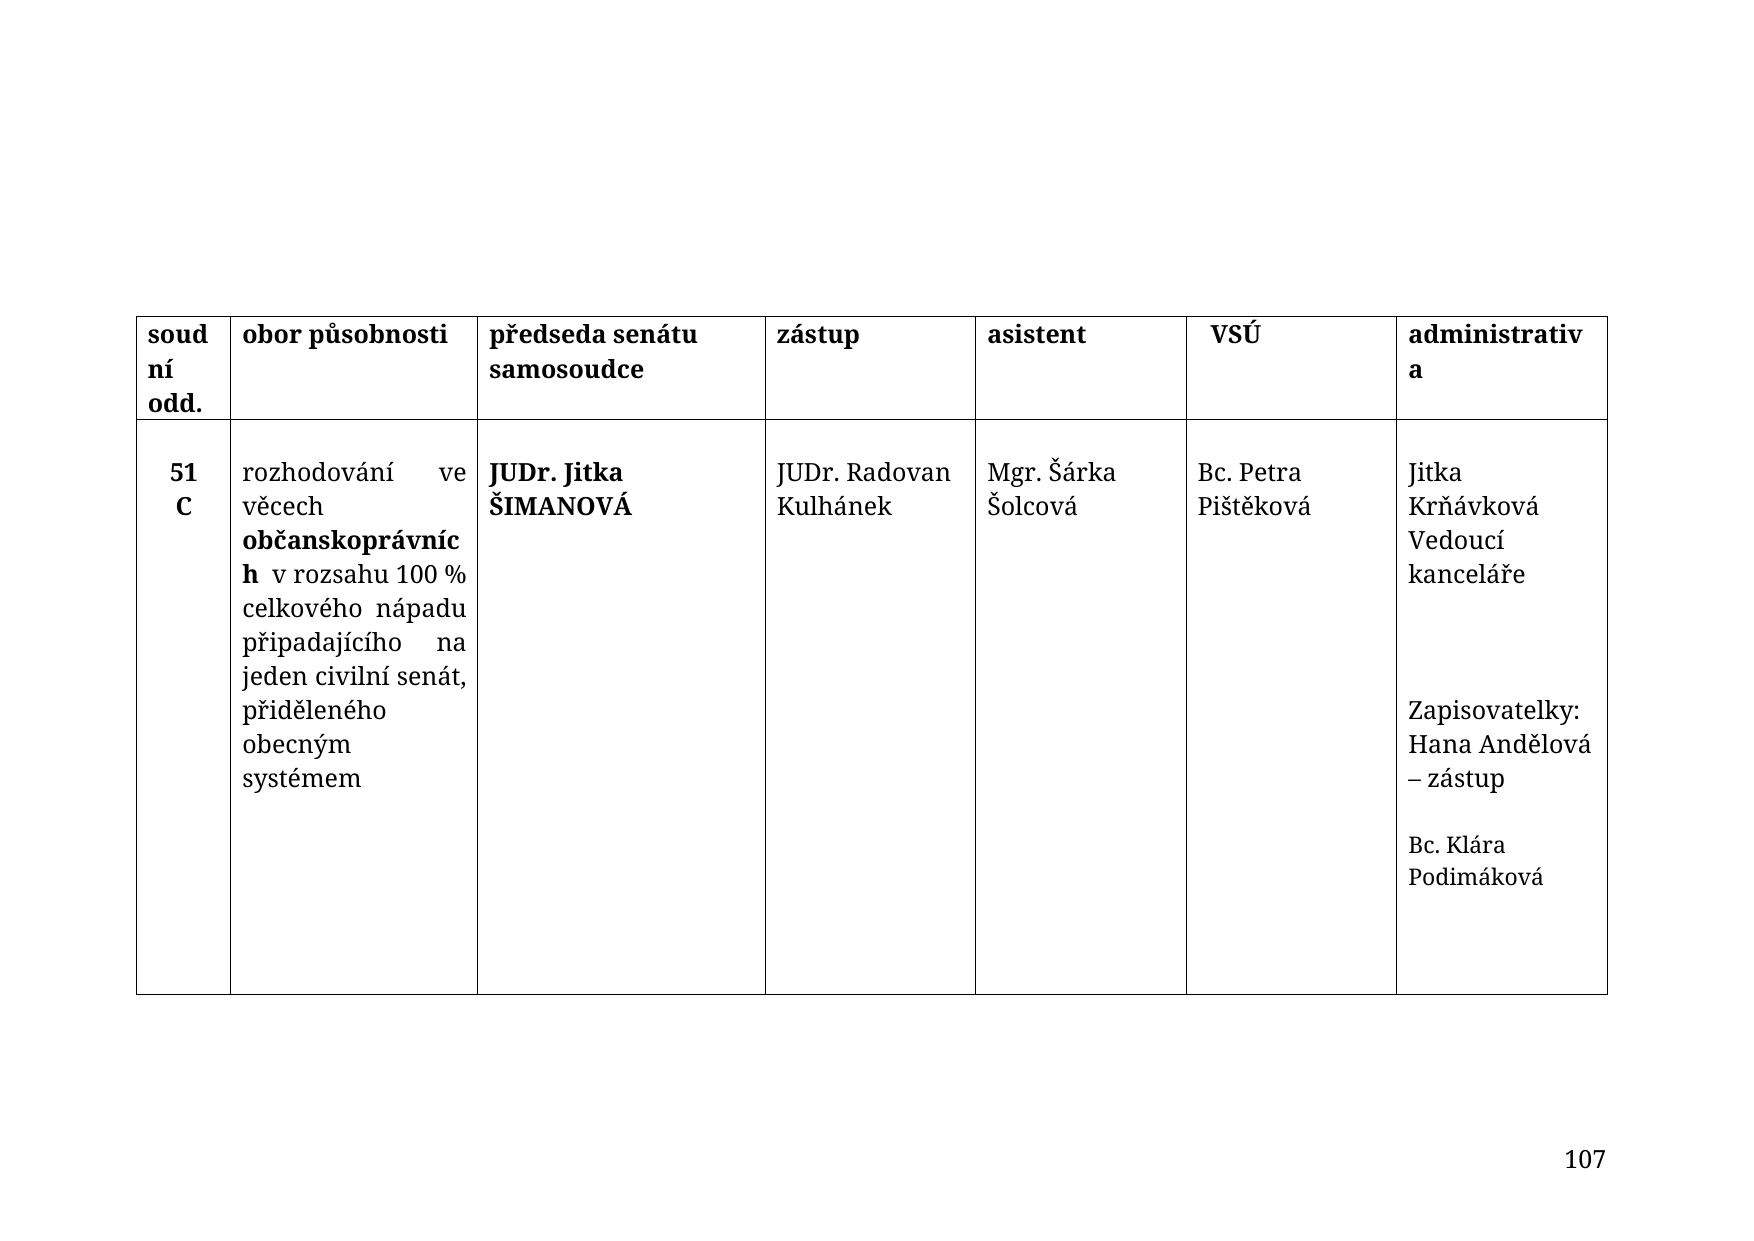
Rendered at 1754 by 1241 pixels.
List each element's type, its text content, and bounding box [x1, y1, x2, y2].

table_cell Bc. Petra Pištěková [1187, 420, 1396, 994]
table_cell 51 C [137, 420, 230, 994]
table_cell Mgr. Šárka Šolcová [976, 420, 1186, 994]
table_header předseda senátu samosoudce [478, 317, 765, 419]
table_cell JUDr. Radovan Kulhánek [766, 420, 975, 994]
table_cell Jitka Krňávková Vedoucí kanceláře Zapisovatelky: Hana Andělová – zástup Bc. Klára Podimáková [1397, 420, 1607, 994]
table_header VSÚ [1187, 317, 1396, 419]
table_header administrativa [1397, 317, 1607, 419]
table_cell rozhodování ve věcech občanskoprávních v rozsahu 100 % celkového nápadu připadajícího na jeden civilní senát, přiděleného obecným systémem [231, 420, 477, 994]
table_header zástup [766, 317, 975, 419]
table_header soudní odd. [137, 317, 230, 419]
table_header asistent [976, 317, 1186, 419]
table_cell JUDr. Jitka ŠIMANOVÁ [478, 420, 765, 994]
table_header obor působnosti [231, 317, 477, 419]
